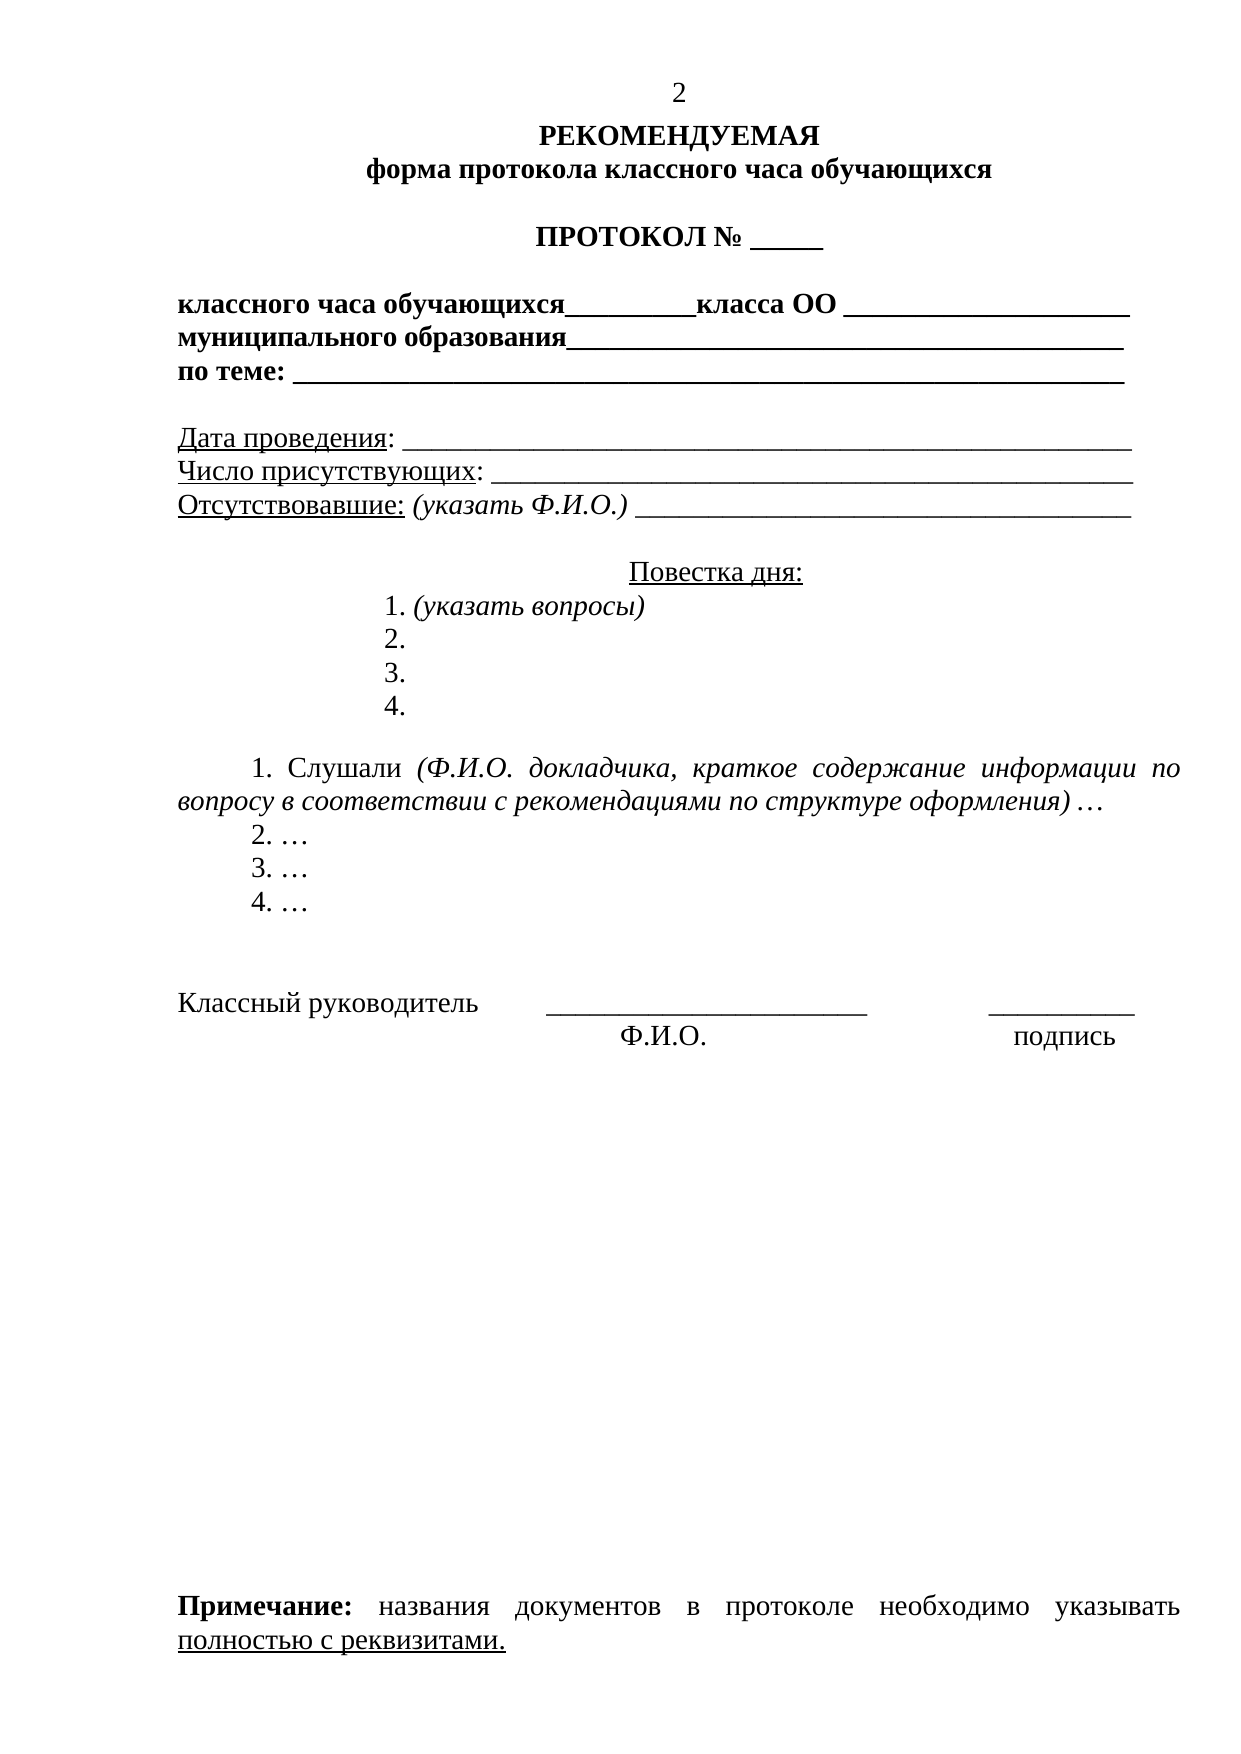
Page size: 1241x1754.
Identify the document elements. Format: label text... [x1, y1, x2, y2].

text Отсутствовавшие: (указать Ф.И.О.) __________________________________ [177, 487, 1181, 521]
text 2. [177, 621, 1181, 655]
text 3. [177, 655, 1181, 688]
text Число присутствующих: ____________________________________________ [177, 453, 1181, 487]
text Повестка дня: [177, 554, 1181, 588]
text Классный руководитель ______________________ __________ [177, 985, 1181, 1018]
text Примечание: названия документов в протоколе необходимо указывать полностью с реквизитами. [177, 1588, 1181, 1656]
text классного часа обучающихся_________класса ОО ____________________ [177, 286, 1181, 319]
text РЕКОМЕНДУЕМАЯ [177, 118, 1181, 152]
text 1. Слушали (Ф.И.О. докладчика, краткое содержание информации по вопросу в соответствии с рекомендациями по структуре оформления) … [177, 750, 1181, 817]
text Ф.И.О. подпись [102, 1018, 1181, 1052]
text 3. … [177, 851, 1181, 884]
text муниципального образования_______________________________________ [177, 319, 1181, 353]
text ПРОТОКОЛ № _____ [177, 219, 1181, 252]
text 2. … [177, 817, 1181, 851]
text 1. (указать вопросы) [177, 588, 1181, 621]
text 4. … [177, 884, 1181, 918]
text 4. [177, 688, 1181, 722]
text по теме: _________________________________________________________ [177, 353, 1181, 386]
text форма протокола классного часа обучающихся [177, 152, 1181, 185]
text Дата проведения: __________________________________________________ [177, 420, 1181, 453]
